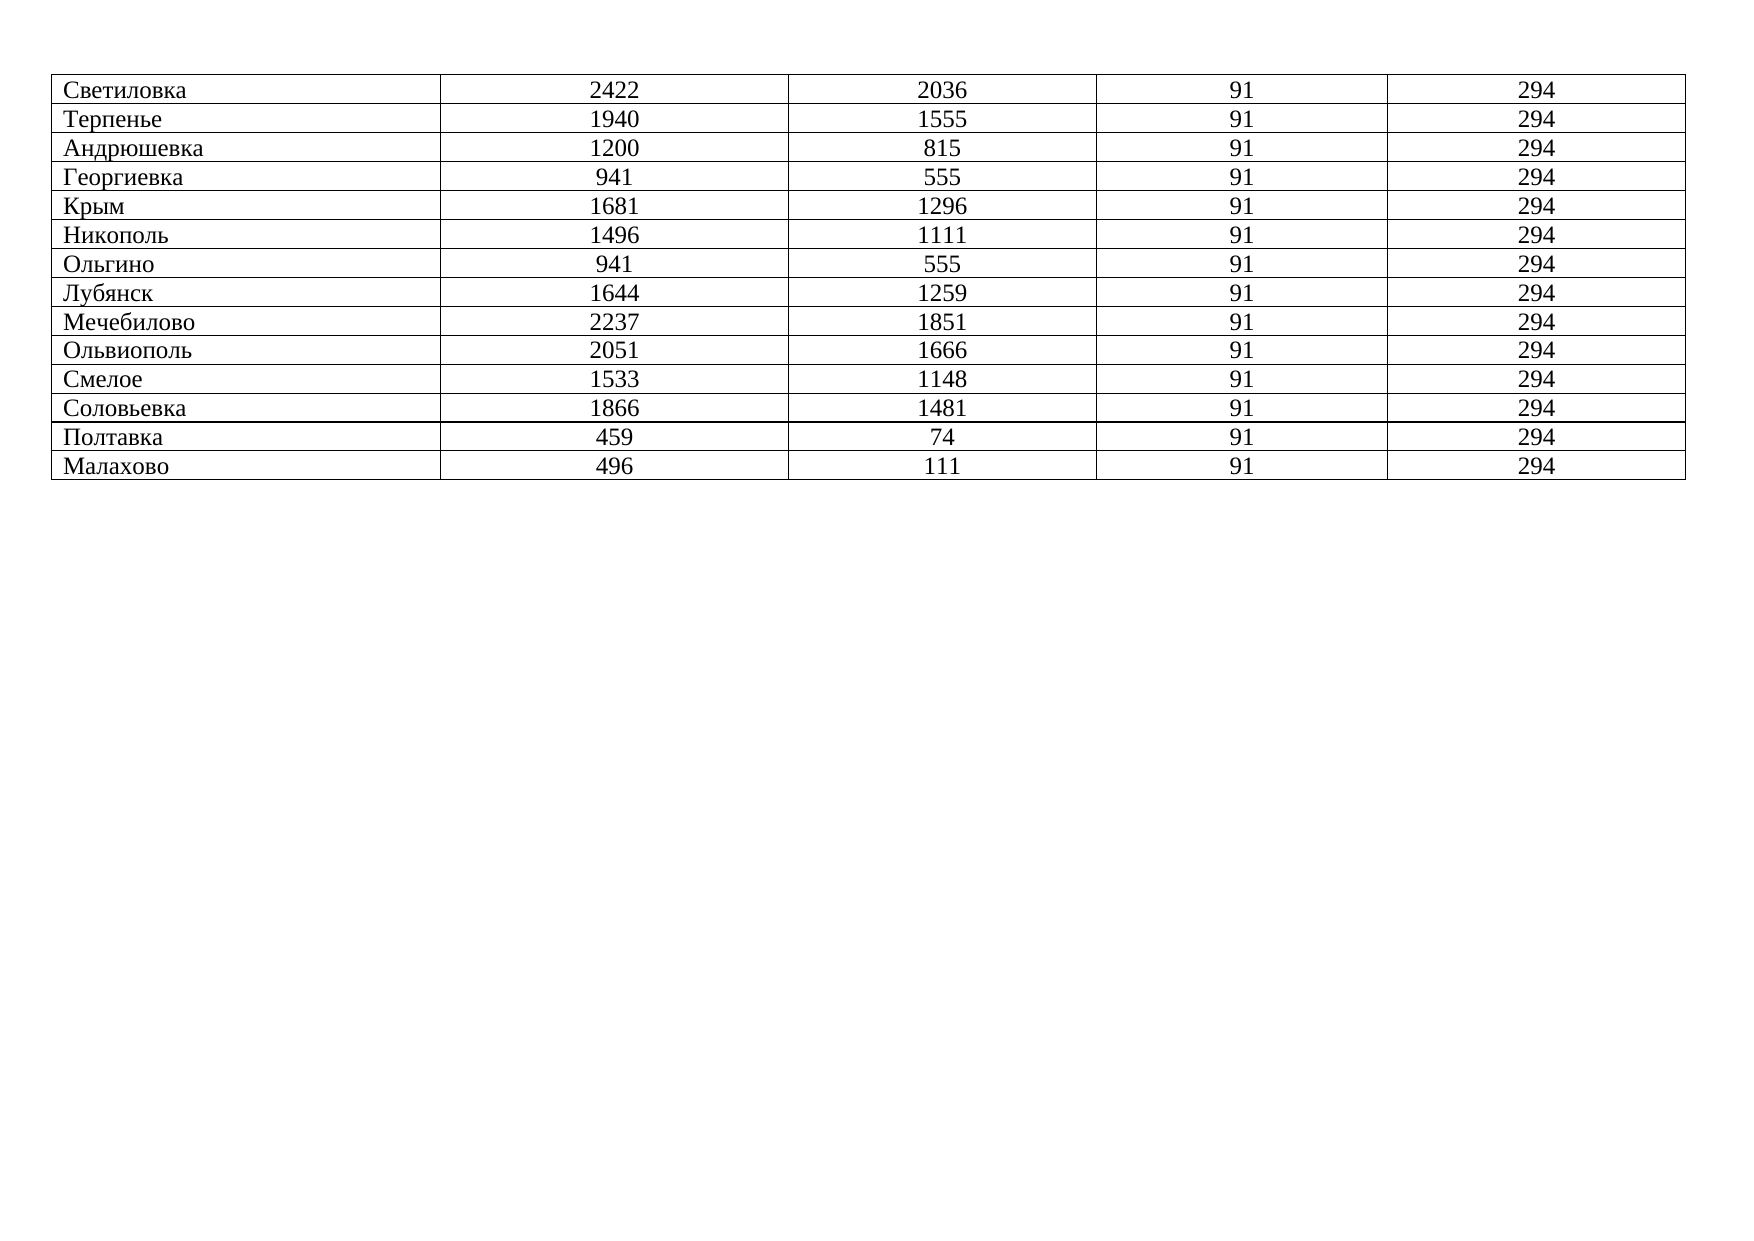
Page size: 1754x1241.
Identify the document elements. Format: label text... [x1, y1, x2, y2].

table_cell Мечебилово [52, 307, 440, 334]
table_cell 294 [1388, 220, 1685, 248]
table_cell Георгиевка [52, 162, 440, 190]
table_cell 1940 [441, 104, 788, 132]
table_cell 111 [789, 451, 1096, 479]
table_cell 294 [1388, 249, 1685, 277]
table_cell 496 [441, 451, 788, 479]
table_cell 294 [1388, 365, 1685, 392]
table_cell Ольвиополь [52, 336, 440, 363]
table_cell 941 [441, 249, 788, 277]
table_cell 74 [789, 423, 1096, 450]
table_cell 2051 [441, 336, 788, 363]
table_cell 91 [1097, 394, 1387, 421]
table_cell 91 [1097, 423, 1387, 450]
table_cell 1681 [441, 191, 788, 219]
table_cell 91 [1097, 365, 1387, 392]
table_cell 294 [1388, 191, 1685, 219]
table_cell Соловьевка [52, 394, 440, 421]
table_cell 294 [1388, 104, 1685, 132]
table_cell 91 [1097, 220, 1387, 248]
table_cell 91 [1097, 451, 1387, 479]
table_cell 1259 [789, 278, 1096, 306]
table_cell Смелое [52, 365, 440, 392]
table_cell 2036 [789, 75, 1096, 103]
table_cell Крым [52, 191, 440, 219]
table_cell 91 [1097, 336, 1387, 363]
table_cell 1496 [441, 220, 788, 248]
table_cell Андрюшевка [52, 133, 440, 161]
table_cell Терпенье [52, 104, 440, 132]
table_cell 1200 [441, 133, 788, 161]
table_cell 941 [441, 162, 788, 190]
table_cell 294 [1388, 162, 1685, 190]
table_cell Полтавка [52, 423, 440, 450]
table_cell 294 [1388, 394, 1685, 421]
table_cell Никополь [52, 220, 440, 248]
table_cell 1644 [441, 278, 788, 306]
table_cell 555 [789, 162, 1096, 190]
table_cell 1866 [441, 394, 788, 421]
table_cell 1666 [789, 336, 1096, 363]
table_cell 294 [1388, 307, 1685, 334]
table_cell 1481 [789, 394, 1096, 421]
table_cell 294 [1388, 278, 1685, 306]
table_cell 294 [1388, 423, 1685, 450]
table_cell 91 [1097, 191, 1387, 219]
table_cell 2237 [441, 307, 788, 334]
table_cell 294 [1388, 75, 1685, 103]
table_cell 91 [1097, 249, 1387, 277]
table_cell 294 [1388, 133, 1685, 161]
table_cell 91 [1097, 278, 1387, 306]
table_cell 1555 [789, 104, 1096, 132]
table_cell Лубянск [52, 278, 440, 306]
table_cell Малахово [52, 451, 440, 479]
table_cell 294 [1388, 336, 1685, 363]
table_cell 91 [1097, 104, 1387, 132]
table_cell 1296 [789, 191, 1096, 219]
table_cell 294 [1388, 451, 1685, 479]
table_cell 91 [1097, 307, 1387, 334]
table_cell 1851 [789, 307, 1096, 334]
table_cell Светиловка [52, 75, 440, 103]
table_cell 1111 [789, 220, 1096, 248]
table_cell Ольгино [52, 249, 440, 277]
table_cell 1148 [789, 365, 1096, 392]
table_cell 459 [441, 423, 788, 450]
table_cell 91 [1097, 162, 1387, 190]
table_cell 91 [1097, 133, 1387, 161]
table_cell 91 [1097, 75, 1387, 103]
table_cell 1533 [441, 365, 788, 392]
table_cell 555 [789, 249, 1096, 277]
table_cell 815 [789, 133, 1096, 161]
table_cell 2422 [441, 75, 788, 103]
